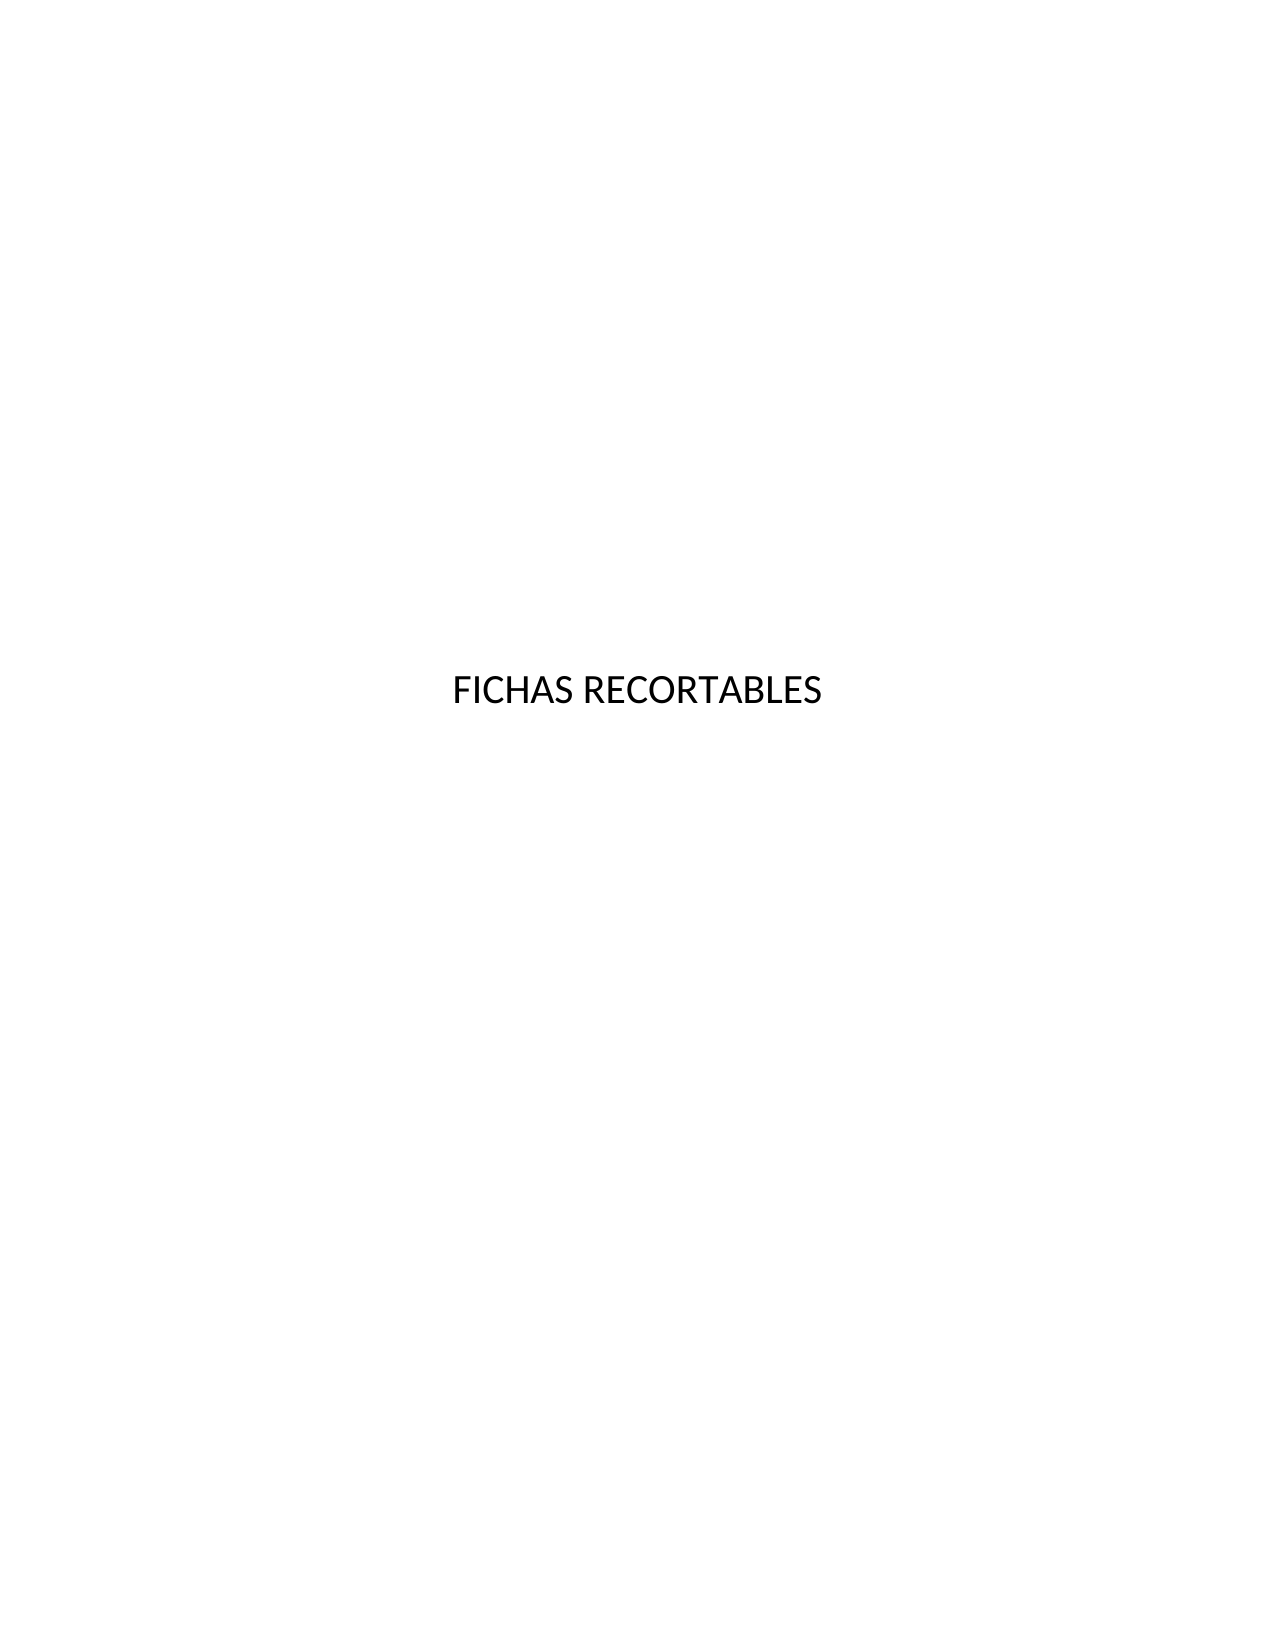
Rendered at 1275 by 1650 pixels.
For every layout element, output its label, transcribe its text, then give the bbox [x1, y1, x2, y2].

text FICHAS RECORTABLES [177, 663, 1098, 714]
